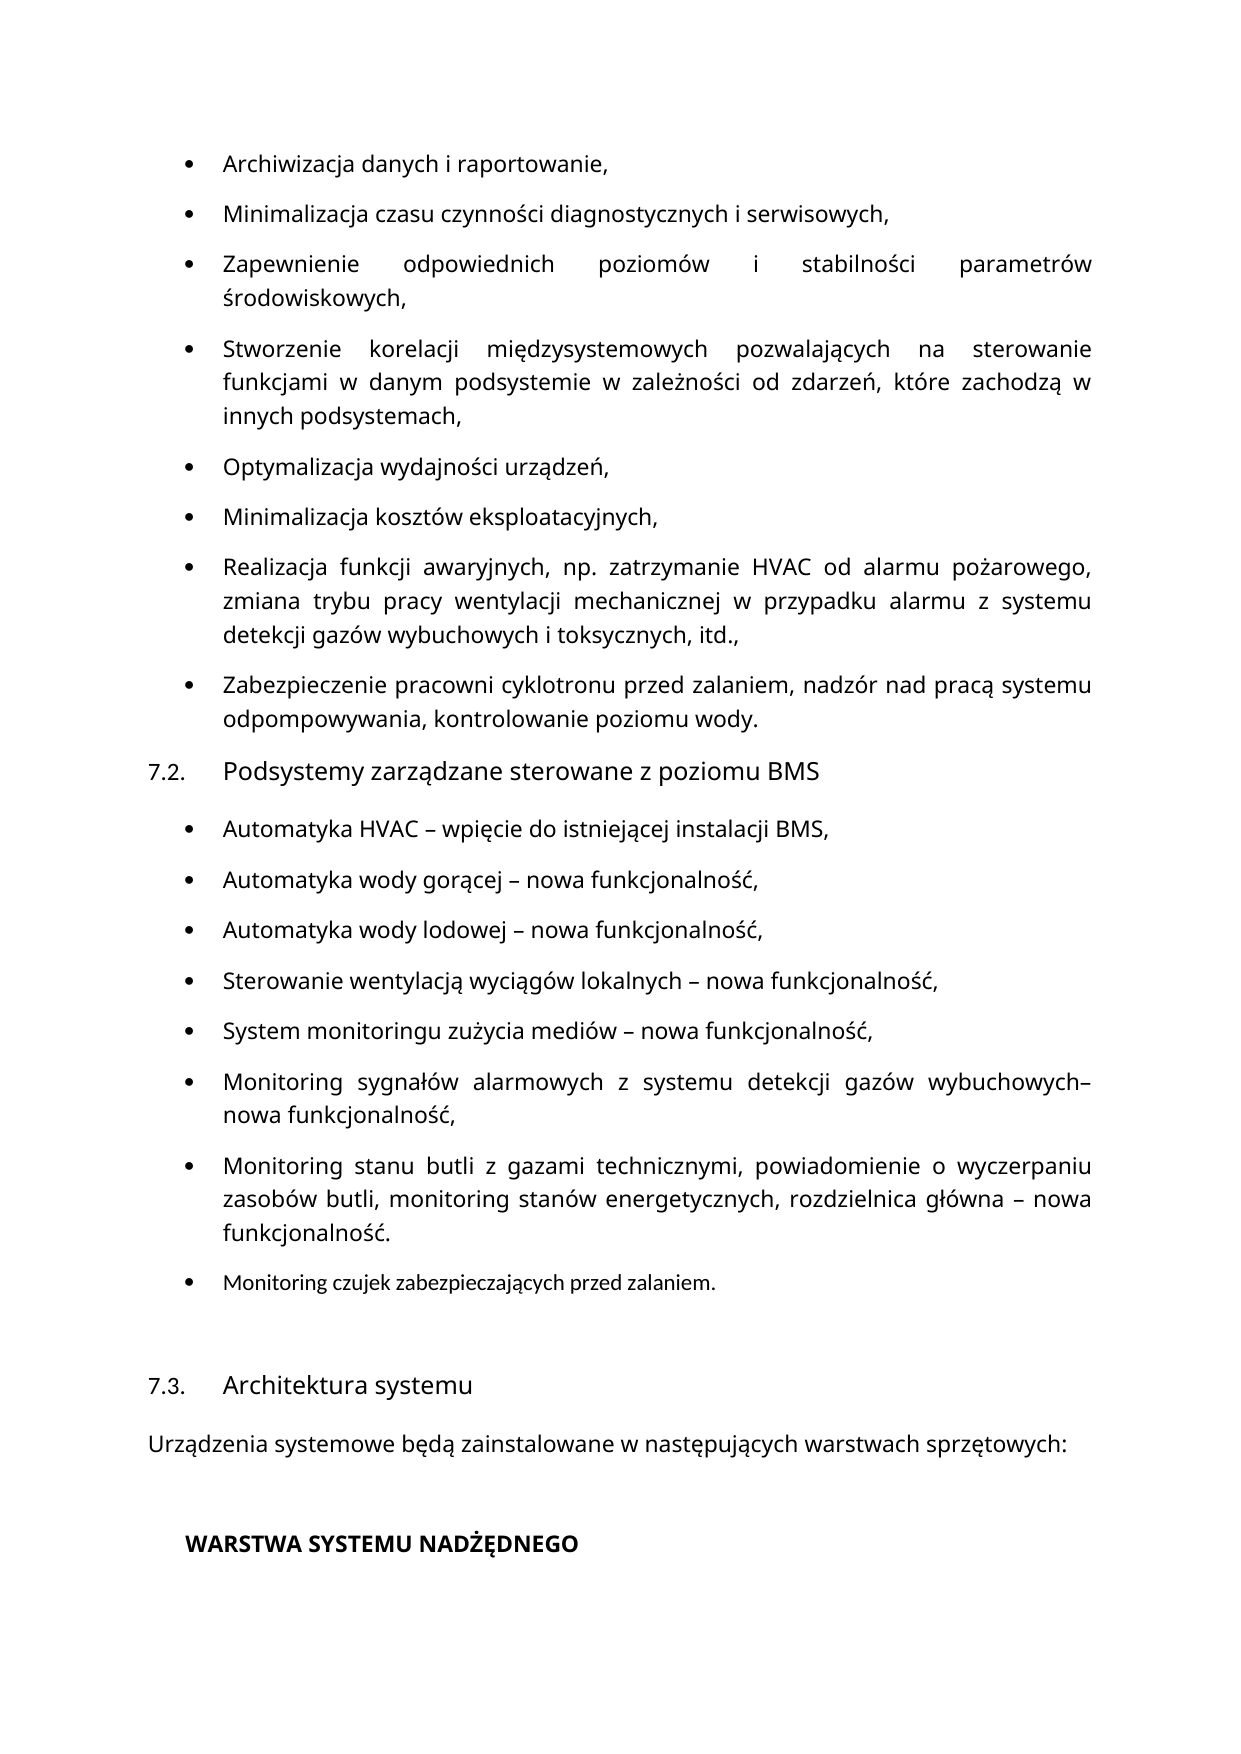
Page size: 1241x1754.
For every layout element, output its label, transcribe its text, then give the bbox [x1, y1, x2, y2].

list Optymalizacja wydajności urządzeń, [185, 451, 1093, 482]
text Urządzenia systemowe będą zainstalowane w następujących warstwach sprzętowych: [148, 1427, 1093, 1459]
list Monitoring sygnałów alarmowych z systemu detekcji gazów wybuchowych– nowa funkcjonalność, [185, 1066, 1093, 1131]
text WARSTWA SYSTEMU NADŻĘDNEGO [185, 1527, 1093, 1559]
list Podsystemy zarządzane sterowane z poziomu BMS [148, 753, 1093, 787]
list Stworzenie korelacji międzysystemowych pozwalających na sterowanie funkcjami w danym podsystemie w zależności od zdarzeń, które zachodzą w innych podsystemach, [185, 333, 1093, 431]
list Minimalizacja czasu czynności diagnostycznych i serwisowych, [185, 198, 1093, 229]
list Zabezpieczenie pracowni cyklotronu przed zalaniem, nadzór nad pracą systemu odpompowywania, kontrolowanie poziomu wody. [185, 669, 1093, 734]
list Automatyka wody gorącej – nowa funkcjonalność, [185, 864, 1093, 895]
list Sterowanie wentylacją wyciągów lokalnych – nowa funkcjonalność, [185, 965, 1093, 996]
list Architektura systemu [148, 1367, 1093, 1402]
list Monitoring stanu butli z gazami technicznymi, powiadomienie o wyczerpaniu zasobów butli, monitoring stanów energetycznych, rozdzielnica główna – nowa funkcjonalność. [185, 1150, 1093, 1248]
list System monitoringu zużycia mediów – nowa funkcjonalność, [185, 1015, 1093, 1046]
list Monitoring czujek zabezpieczających przed zalaniem. [185, 1268, 1093, 1296]
list Minimalizacja kosztów eksploatacyjnych, [185, 501, 1093, 532]
list Automatyka wody lodowej – nowa funkcjonalność, [185, 914, 1093, 946]
list Automatyka HVAC – wpięcie do istniejącej instalacji BMS, [185, 813, 1093, 845]
list Realizacja funkcji awaryjnych, np. zatrzymanie HVAC od alarmu pożarowego, zmiana trybu pracy wentylacji mechanicznej w przypadku alarmu z systemu detekcji gazów wybuchowych i toksycznych, itd., [185, 551, 1093, 650]
list Archiwizacja danych i raportowanie, [185, 148, 1093, 179]
list Zapewnienie odpowiednich poziomów i stabilności parametrów środowiskowych, [185, 248, 1093, 313]
